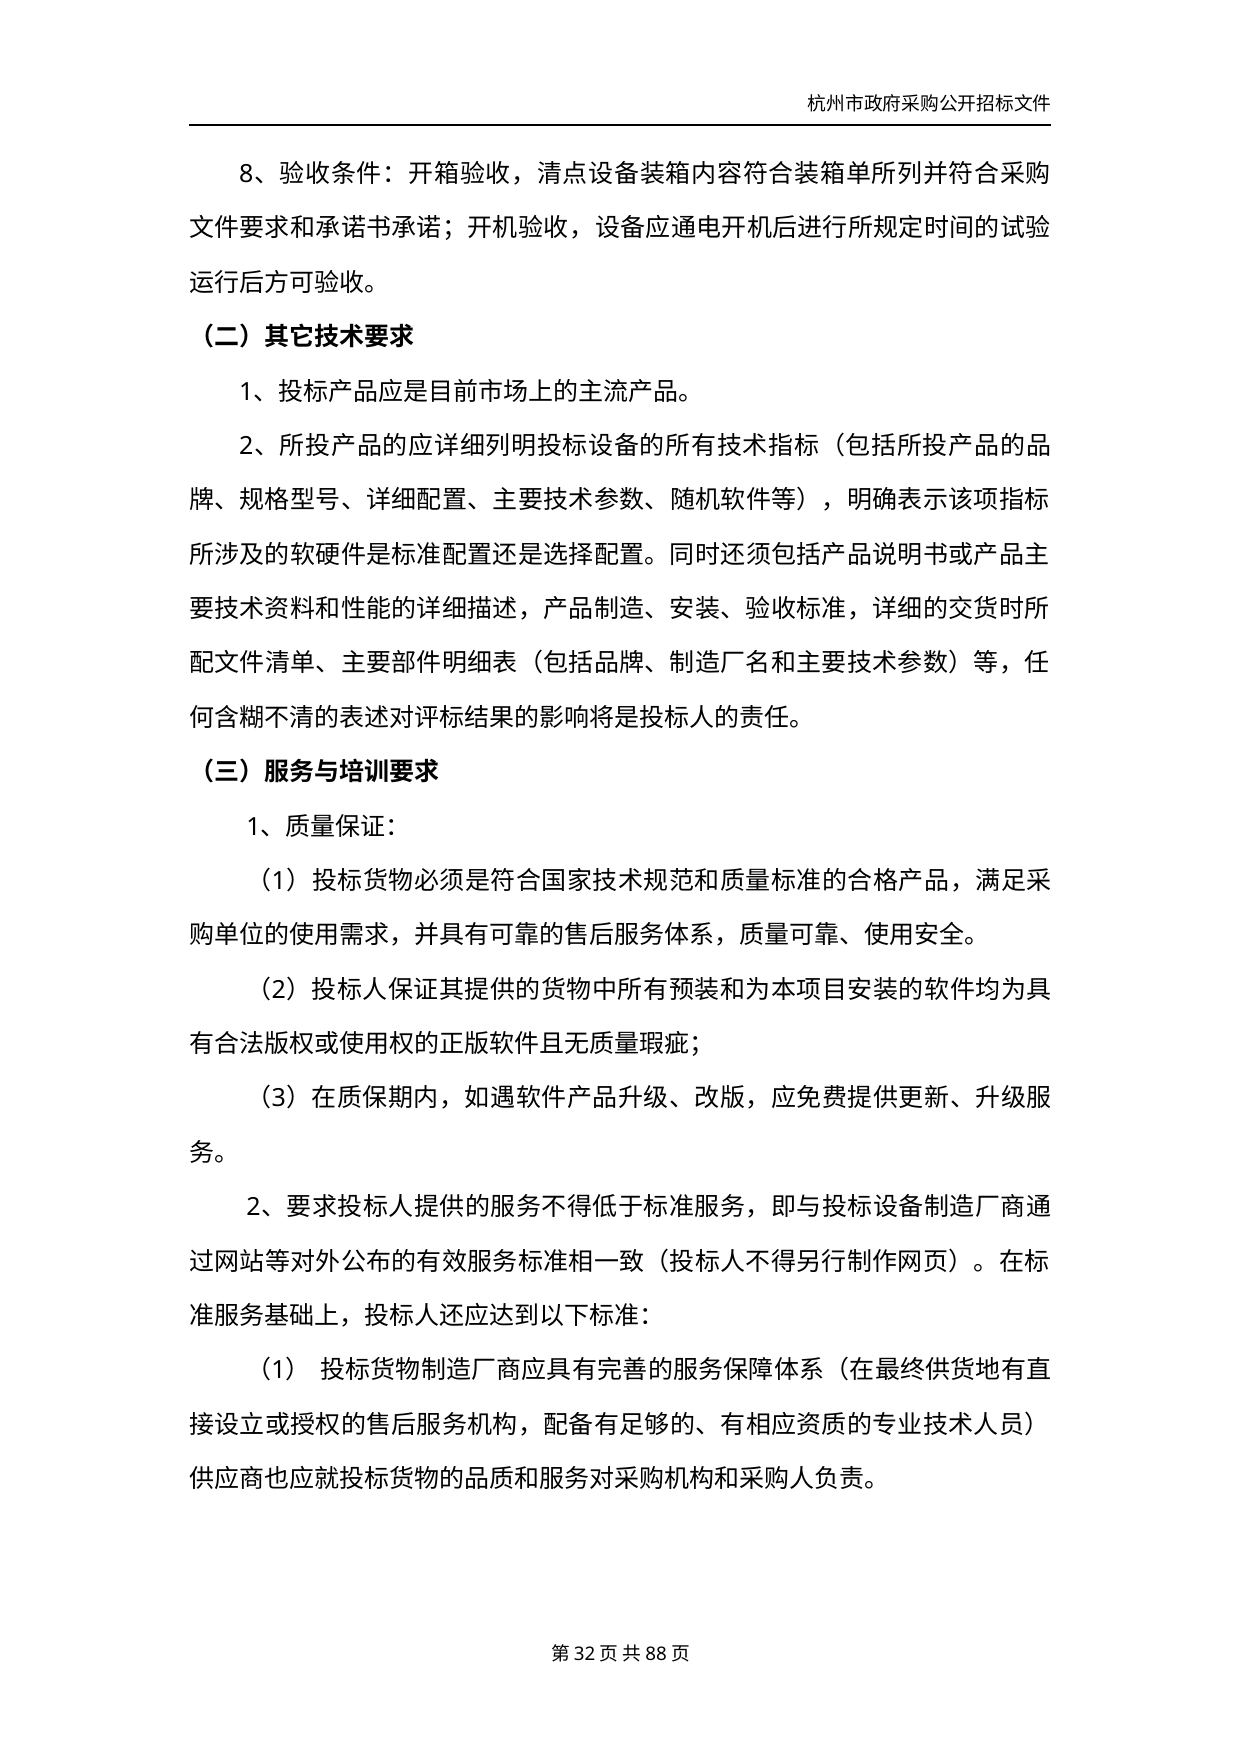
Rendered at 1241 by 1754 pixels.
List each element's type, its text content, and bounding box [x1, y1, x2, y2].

text 1、质量保证： [189, 806, 1051, 842]
text 2、要求投标人提供的服务不得低于标准服务，即与投标设备制造厂商通过网站等对外公布的有效服务标准相一致（投标人不得另行制作网页）。在标准服务基础上，投标人还应达到以下标准： [189, 1187, 1051, 1332]
text （三）服务与培训要求 [189, 752, 1051, 788]
text 8、验收条件：开箱验收，清点设备装箱内容符合装箱单所列并符合采购文件要求和承诺书承诺；开机验收，设备应通电开机后进行所规定时间的试验运行后方可验收。 [189, 153, 1051, 298]
text （二）其它技术要求 [189, 317, 1051, 353]
text （1） 投标货物制造厂商应具有完善的服务保障体系（在最终供货地有直接设立或授权的售后服务机构，配备有足够的、有相应资质的专业技术人员）；供应商也应就投标货物的品质和服务对采购机构和采购人负责。 [189, 1350, 1051, 1495]
text （2）投标人保证其提供的货物中所有预装和为本项目安装的软件均为具有合法版权或使用权的正版软件且无质量瑕疵； [189, 969, 1051, 1060]
text （1）投标货物必须是符合国家技术规范和质量标准的合格产品，满足采购单位的使用需求，并具有可靠的售后服务体系，质量可靠、使用安全。 [189, 860, 1051, 951]
text 2、所投产品的应详细列明投标设备的所有技术指标（包括所投产品的品牌、规格型号、详细配置、主要技术参数、随机软件等），明确表示该项指标所涉及的软硬件是标准配置还是选择配置。同时还须包括产品说明书或产品主要技术资料和性能的详细描述，产品制造、安装、验收标准，详细的交货时所配文件清单、主要部件明细表（包括品牌、制造厂名和主要技术参数）等，任何含糊不清的表述对评标结果的影响将是投标人的责任。 [189, 425, 1051, 733]
text （3）在质保期内，如遇软件产品升级、改版，应免费提供更新、升级服务。 [189, 1078, 1051, 1168]
text 1、投标产品应是目前市场上的主流产品。 [189, 371, 1051, 407]
